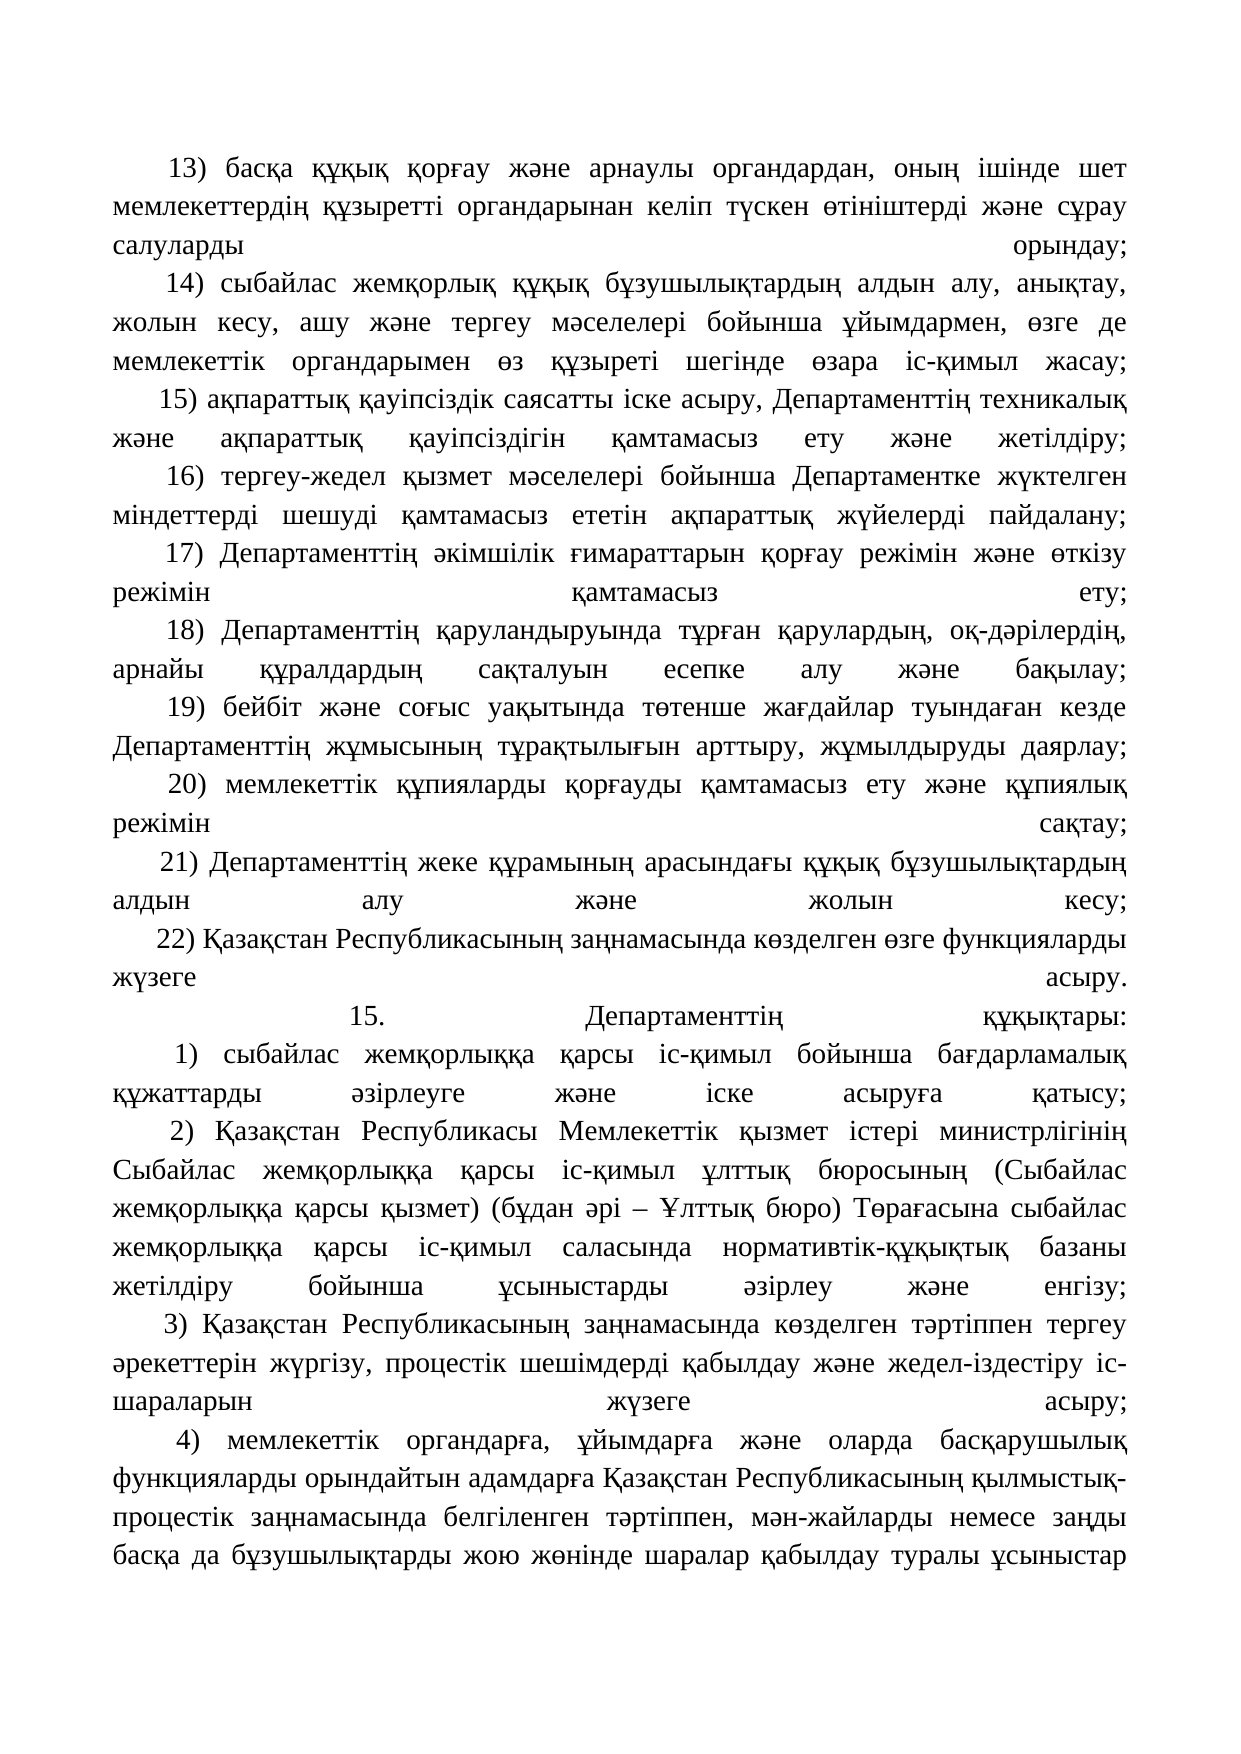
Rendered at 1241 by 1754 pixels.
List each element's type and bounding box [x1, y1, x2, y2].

text [112, 150, 1128, 1571]
